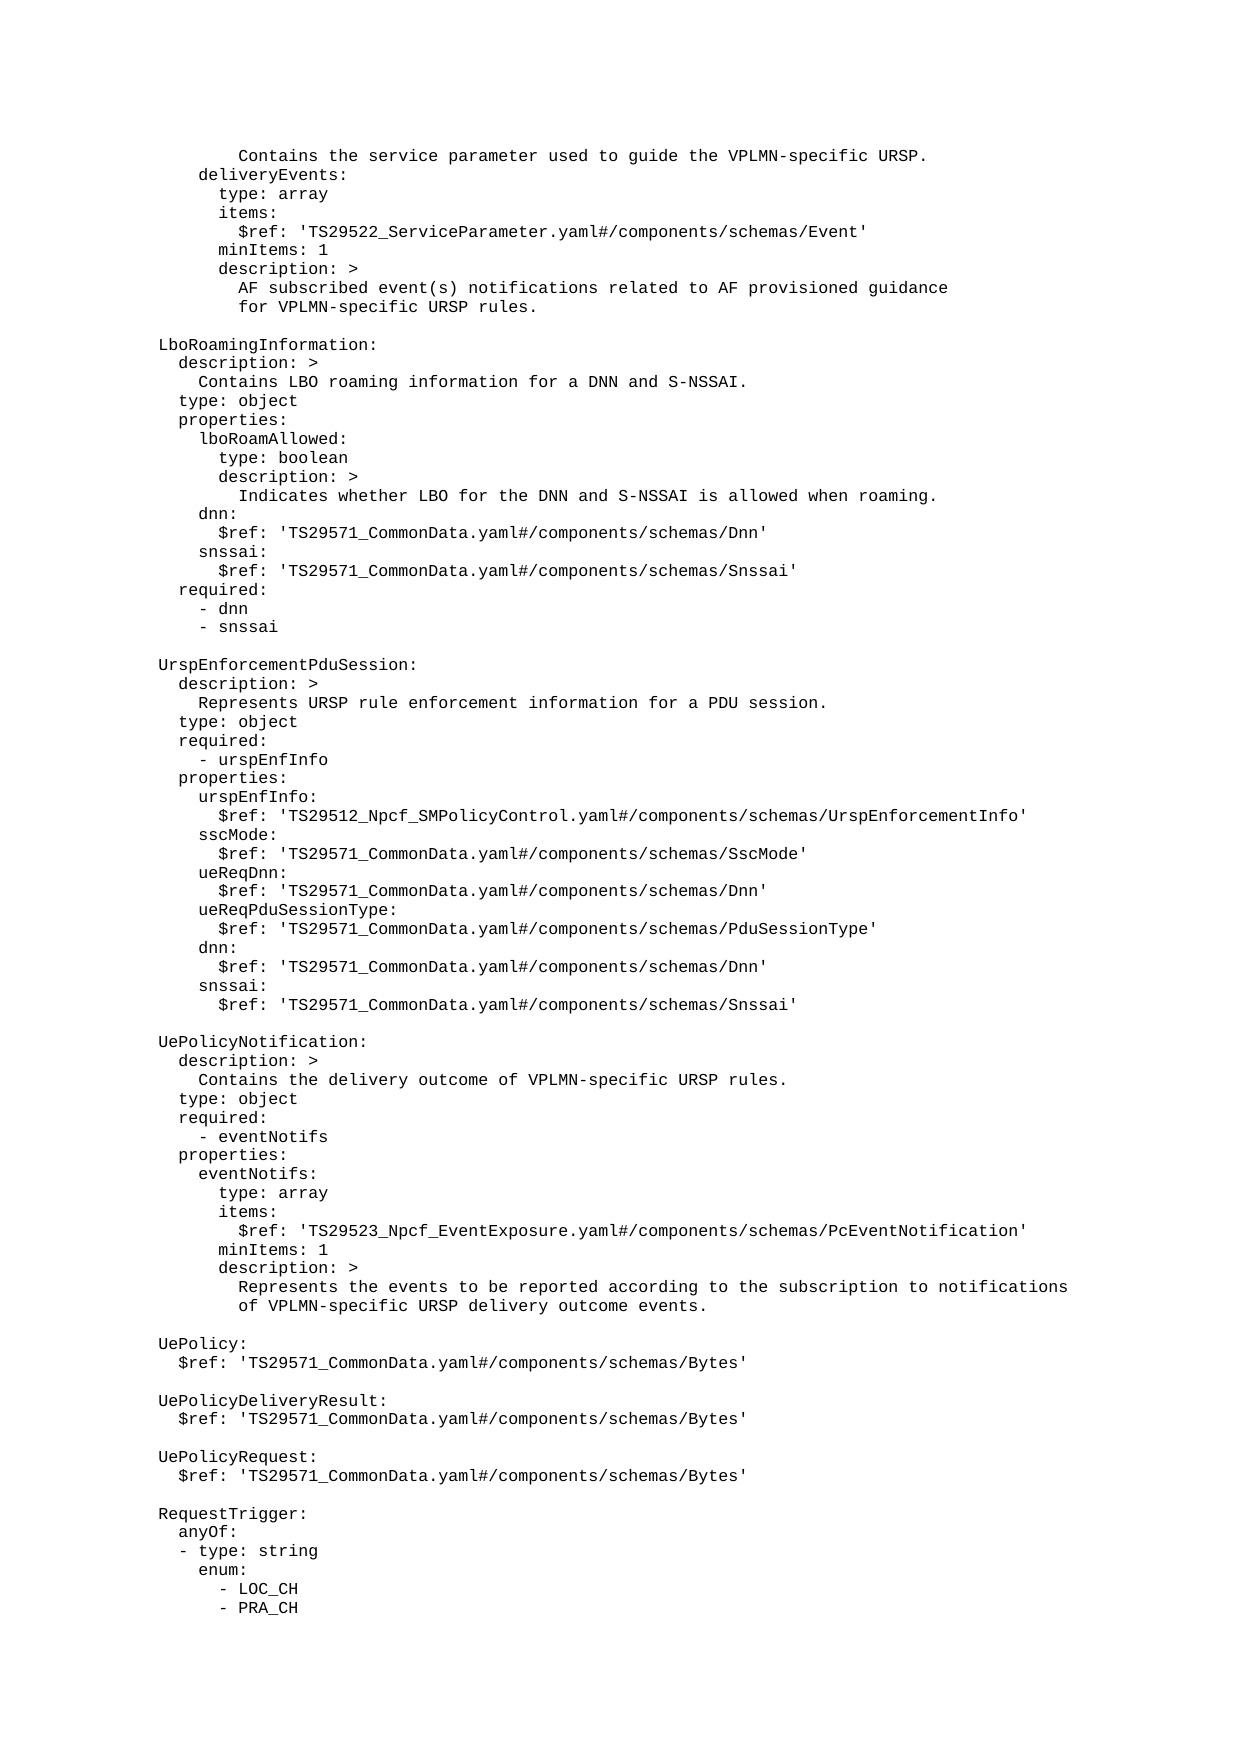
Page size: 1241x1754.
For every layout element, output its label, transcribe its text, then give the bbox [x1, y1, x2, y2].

text of VPLMN-specific URSP delivery outcome events. [118, 1298, 1122, 1317]
text - urspEnfInfo [118, 751, 1122, 770]
text anyOf: [118, 1524, 1122, 1543]
text $ref: 'TS29571_CommonData.yaml#/components/schemas/Snssai' [118, 996, 1122, 1015]
text enum: [118, 1562, 1122, 1581]
text properties: [118, 412, 1122, 431]
text Represents URSP rule enforcement information for a PDU session. [118, 694, 1122, 713]
text $ref: 'TS29522_ServiceParameter.yaml#/components/schemas/Event' [118, 223, 1122, 242]
text minItems: 1 [118, 242, 1122, 261]
text urspEnfInfo: [118, 789, 1122, 808]
text $ref: 'TS29571_CommonData.yaml#/components/schemas/Dnn' [118, 525, 1122, 544]
text Contains the delivery outcome of VPLMN-specific URSP rules. [118, 1072, 1122, 1090]
text minItems: 1 [118, 1241, 1122, 1260]
text UePolicy: [118, 1336, 1122, 1354]
text RequestTrigger: [118, 1505, 1122, 1524]
text $ref: 'TS29571_CommonData.yaml#/components/schemas/Dnn' [118, 958, 1122, 977]
text for VPLMN-specific URSP rules. [118, 298, 1122, 317]
text $ref: 'TS29571_CommonData.yaml#/components/schemas/Bytes' [118, 1354, 1122, 1373]
text eventNotifs: [118, 1166, 1122, 1185]
text items: [118, 1203, 1122, 1222]
text description: > [118, 261, 1122, 280]
text $ref: 'TS29571_CommonData.yaml#/components/schemas/SscMode' [118, 845, 1122, 864]
text type: array [118, 185, 1122, 204]
text $ref: 'TS29571_CommonData.yaml#/components/schemas/Dnn' [118, 883, 1122, 902]
text type: object [118, 393, 1122, 412]
text ueReqPduSessionType: [118, 902, 1122, 921]
text - snssai [118, 619, 1122, 638]
text required: [118, 732, 1122, 751]
text Contains LBO roaming information for a DNN and S-NSSAI. [118, 374, 1122, 393]
text $ref: 'TS29571_CommonData.yaml#/components/schemas/Bytes' [118, 1467, 1122, 1486]
text properties: [118, 770, 1122, 789]
text required: [118, 581, 1122, 600]
text deliveryEvents: [118, 167, 1122, 185]
text $ref: 'TS29571_CommonData.yaml#/components/schemas/Snssai' [118, 562, 1122, 581]
text snssai: [118, 977, 1122, 996]
text $ref: 'TS29571_CommonData.yaml#/components/schemas/PduSessionType' [118, 921, 1122, 939]
text type: object [118, 1090, 1122, 1109]
text UePolicyDeliveryResult: [118, 1392, 1122, 1411]
text $ref: 'TS29523_Npcf_EventExposure.yaml#/components/schemas/PcEventNotification' [118, 1222, 1122, 1241]
text - eventNotifs [118, 1128, 1122, 1147]
text type: object [118, 713, 1122, 732]
text lboRoamAllowed: [118, 431, 1122, 449]
text description: > [118, 355, 1122, 374]
text snssai: [118, 544, 1122, 562]
text - dnn [118, 600, 1122, 619]
text - PRA_CH [118, 1599, 1122, 1618]
text description: > [118, 468, 1122, 487]
text dnn: [118, 506, 1122, 525]
text dnn: [118, 939, 1122, 958]
text description: > [118, 1260, 1122, 1279]
text $ref: 'TS29512_Npcf_SMPolicyControl.yaml#/components/schemas/UrspEnforcementInfo' [118, 808, 1122, 826]
text - type: string [118, 1543, 1122, 1562]
text items: [118, 204, 1122, 223]
text UrspEnforcementPduSession: [118, 657, 1122, 676]
text properties: [118, 1147, 1122, 1166]
text UePolicyRequest: [118, 1449, 1122, 1467]
text Represents the events to be reported according to the subscription to notifications [118, 1279, 1122, 1298]
text type: boolean [118, 449, 1122, 468]
text Contains the service parameter used to guide the VPLMN-specific URSP. [118, 148, 1122, 167]
text type: array [118, 1185, 1122, 1203]
text LboRoamingInformation: [118, 336, 1122, 355]
text UePolicyNotification: [118, 1034, 1122, 1053]
text description: > [118, 1053, 1122, 1072]
text sscMode: [118, 826, 1122, 845]
text $ref: 'TS29571_CommonData.yaml#/components/schemas/Bytes' [118, 1411, 1122, 1430]
text description: > [118, 676, 1122, 694]
text AF subscribed event(s) notifications related to AF provisioned guidance [118, 280, 1122, 298]
text ueReqDnn: [118, 864, 1122, 883]
text - LOC_CH [118, 1581, 1122, 1599]
text Indicates whether LBO for the DNN and S-NSSAI is allowed when roaming. [118, 487, 1122, 506]
text required: [118, 1109, 1122, 1128]
